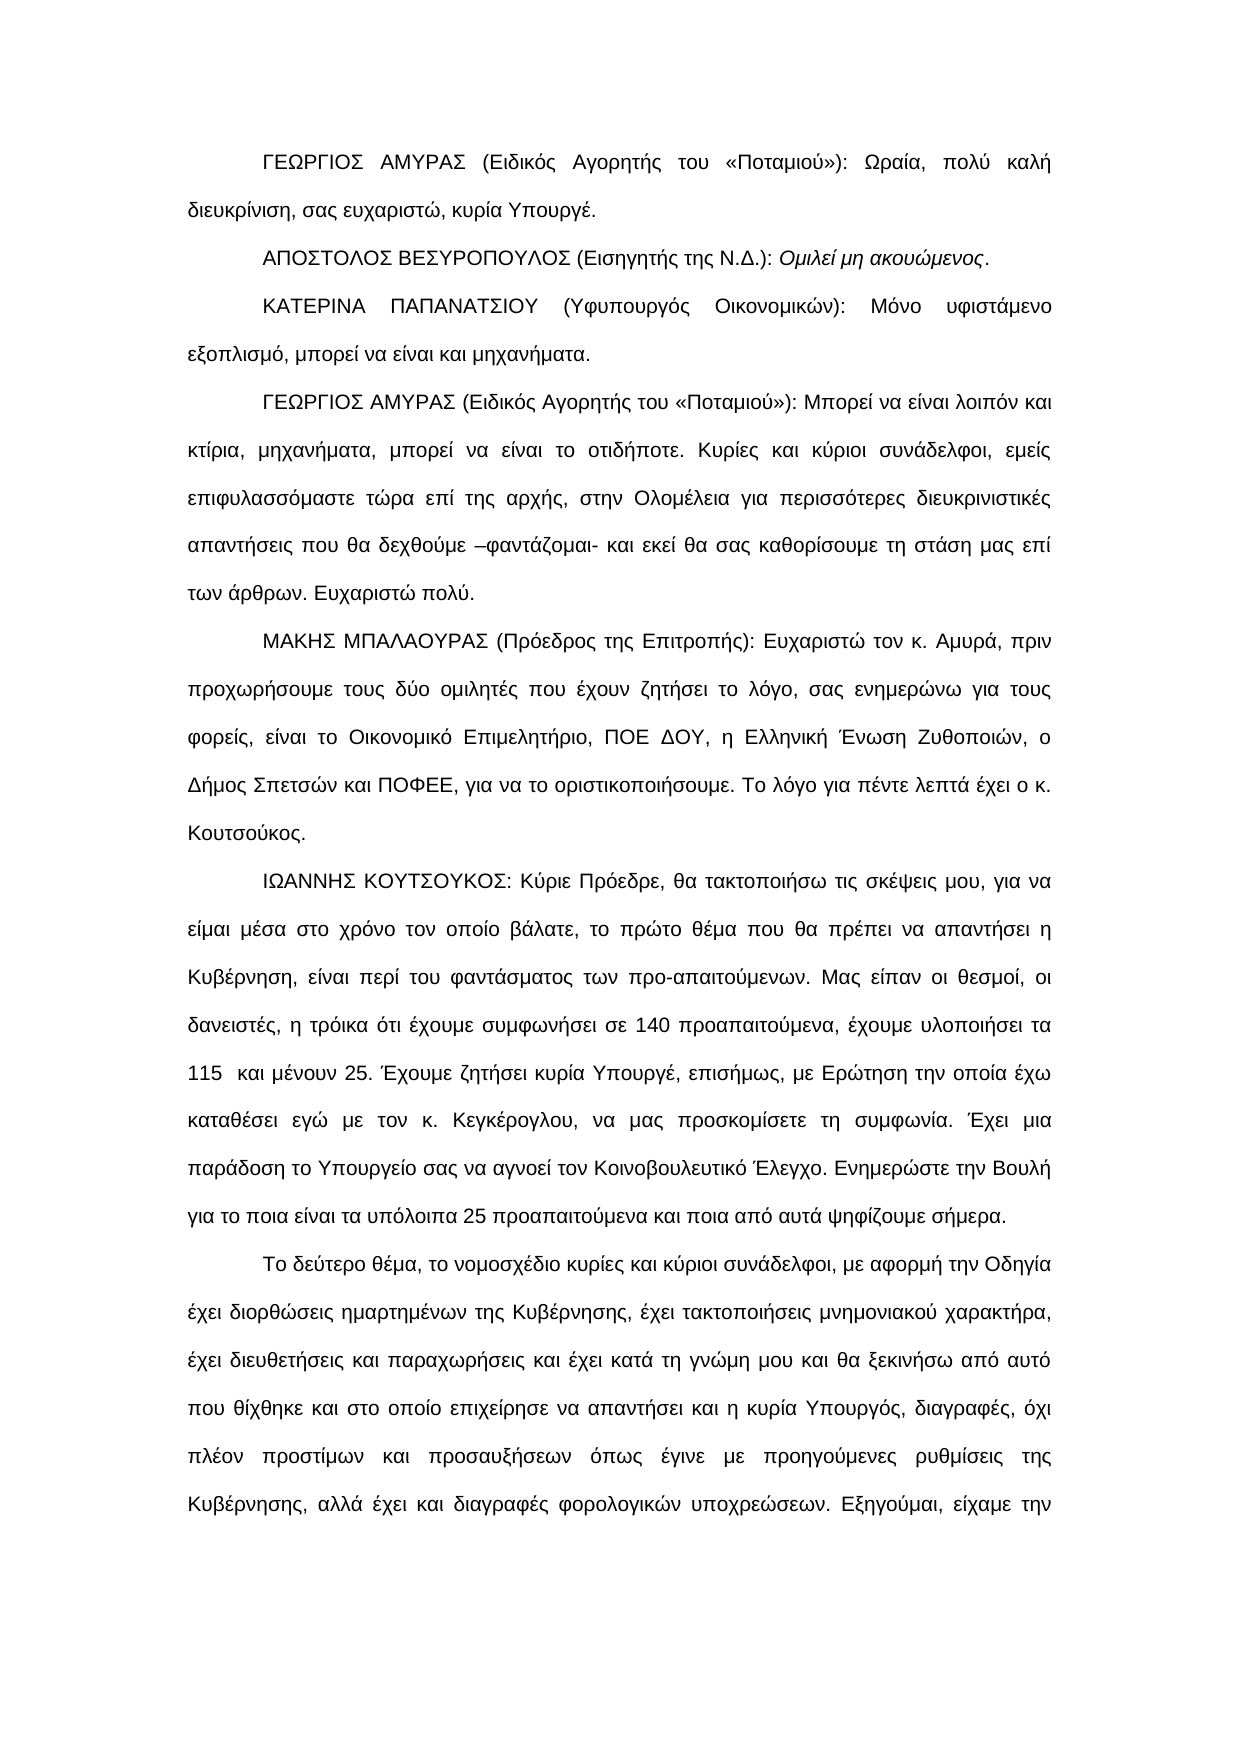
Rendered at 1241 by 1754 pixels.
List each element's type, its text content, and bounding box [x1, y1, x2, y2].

text ΓΕΩΡΓΙΟΣ ΑΜΥΡΑΣ (Ειδικός Αγορητής του «Ποταμιού»): Ωραία, πολύ καλή διευκρίνιση, σας ευχαριστώ, κυρία Υπουργέ. [187, 150, 1053, 222]
text ΓΕΩΡΓΙΟΣ ΑΜΥΡΑΣ (Ειδικός Αγορητής του «Ποταμιού»): Μπορεί να είναι λοιπόν και κτίρια, μηχανήματα, μπορεί να είναι το οτιδήποτε. Κυρίες και κύριοι συνάδελφοι, εμείς επιφυλασσόμαστε τώρα επί της αρχής, στην Ολομέλεια για περισσότερες διευκρινιστικές απαντήσεις που θα δεχθούμε –φαντάζομαι- και εκεί θα σας καθορίσουμε τη στάση μας επί των άρθρων. Ευχαριστώ πολύ. [187, 389, 1053, 605]
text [187, 1252, 1053, 1516]
text ΚΑΤΕΡΙΝΑ ΠΑΠΑΝΑΤΣΙΟΥ (Υφυπουργός Οικονομικών): Μόνο υφιστάμενο εξοπλισμό, μπορεί να είναι και μηχανήματα. [187, 294, 1053, 366]
text ΜΑΚΗΣ ΜΠΑΛΑΟΥΡΑΣ (Πρόεδρος της Επιτροπής): Ευχαριστώ τον κ. Αμυρά, πριν προχωρήσουμε τους δύο ομιλητές που έχουν ζητήσει το λόγο, σας ενημερώνω για τους φορείς, είναι το Οικονομικό Επιμελητήριο, ΠΟΕ ΔΟΥ, η Ελληνική Ένωση Ζυθοποιών, ο Δήμος Σπετσών και ΠΟΦΕΕ, για να το οριστικοποιήσουμε. Το λόγο για πέντε λεπτά έχει ο κ. Κουτσούκος. [187, 629, 1053, 845]
text ΙΩΑΝΝΗΣ ΚΟΥΤΣΟΥΚΟΣ: Κύριε Πρόεδρε, θα τακτοποιήσω τις σκέψεις μου, για να είμαι μέσα στο χρόνο τον οποίο βάλατε, το πρώτο θέμα που θα πρέπει να απαντήσει η Κυβέρνηση, είναι περί του φαντάσματος των προ-απαιτούμενων. Μας είπαν οι θεσμοί, οι δανειστές, η τρόικα ότι έχουμε συμφωνήσει σε 140 προαπαιτούμενα, έχουμε υλοποιήσει τα 115 και μένουν 25. Έχουμε ζητήσει κυρία Υπουργέ, επισήμως, με Ερώτηση την οποία έχω καταθέσει εγώ με τον κ. Κεγκέρογλου, να μας προσκομίσετε τη συμφωνία. Έχει μια παράδοση το Υπουργείο σας να αγνοεί τον Κοινοβουλευτικό Έλεγχο. Ενημερώστε την Βουλή για το ποια είναι τα υπόλοιπα 25 προαπαιτούμενα και ποια από αυτά ψηφίζουμε σήμερα. [187, 869, 1053, 1228]
text ΑΠΟΣΤΟΛΟΣ ΒΕΣΥΡΟΠΟΥΛΟΣ (Εισηγητής της Ν.Δ.): Ομιλεί μη ακουώμενος. [187, 246, 1053, 270]
